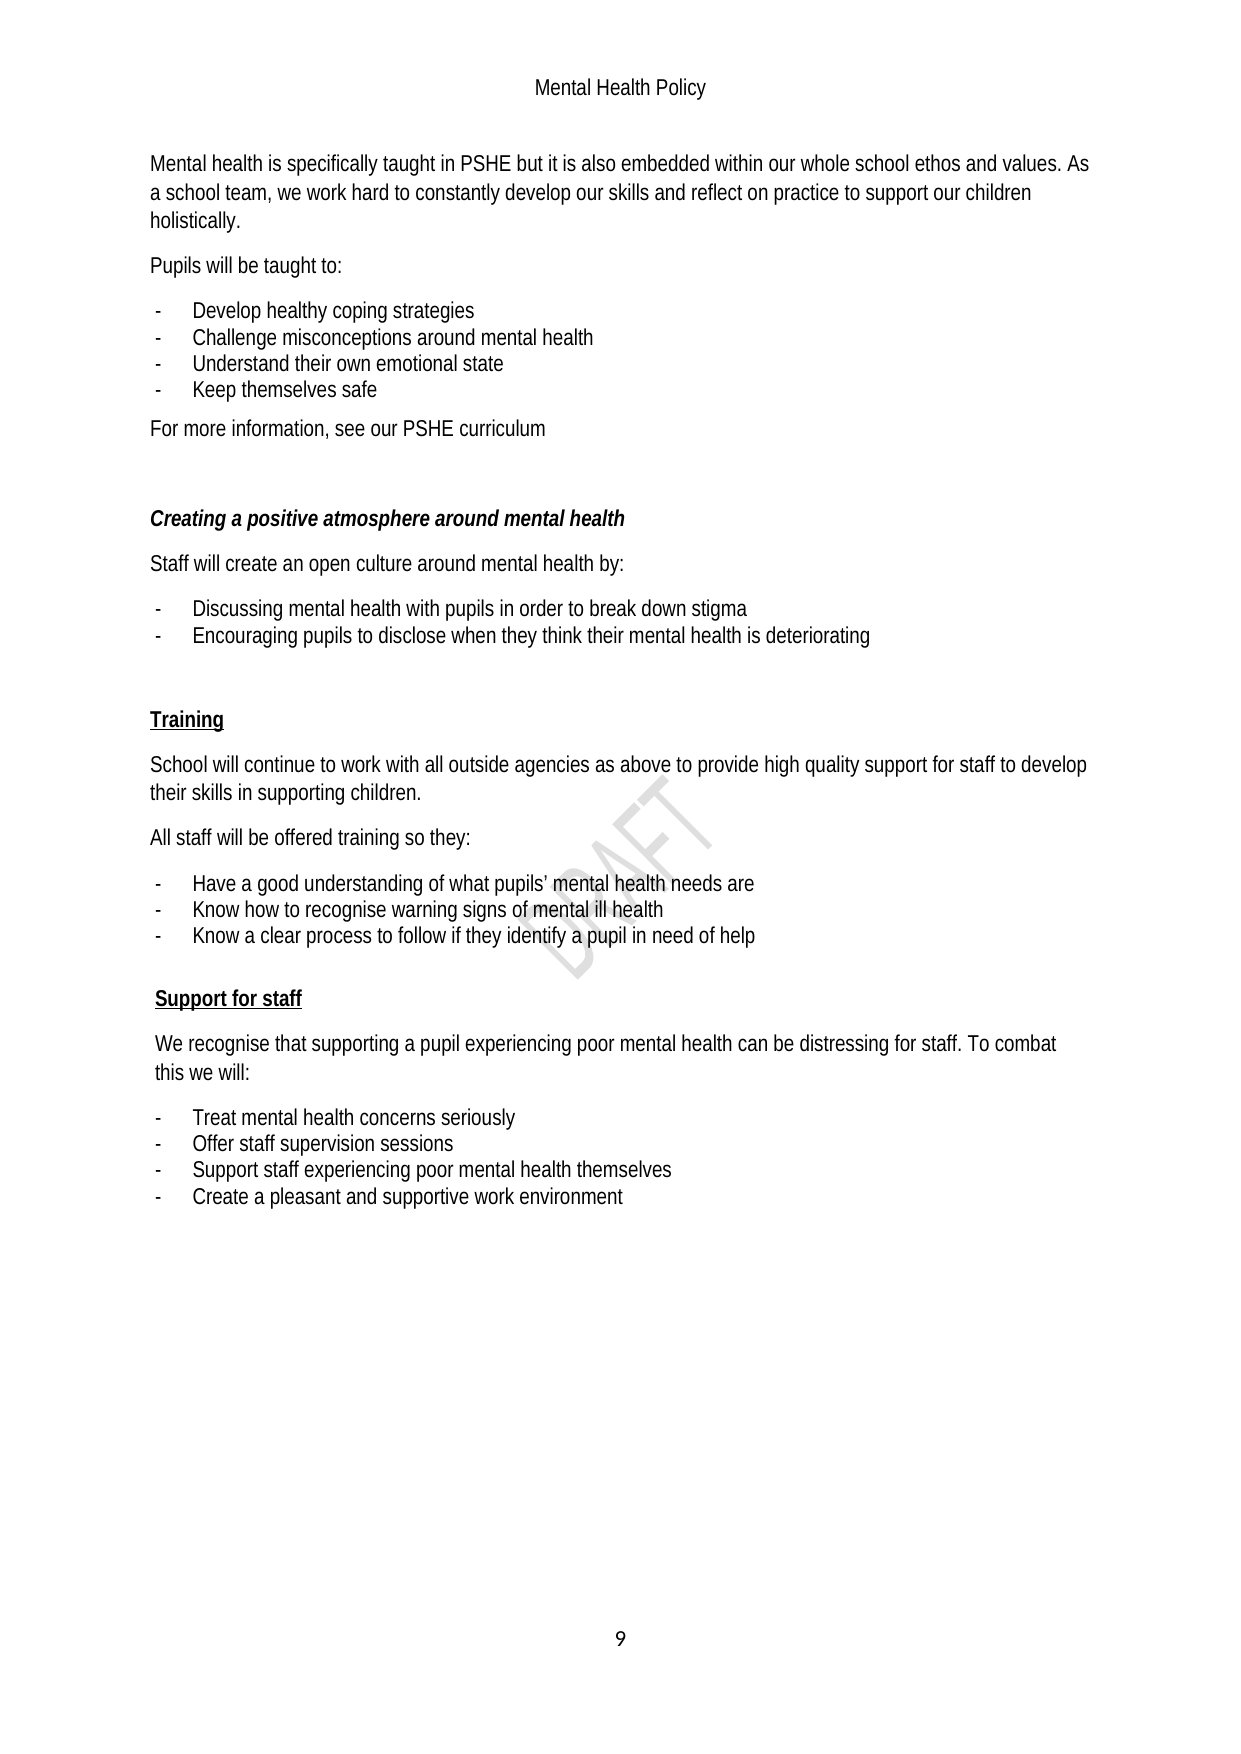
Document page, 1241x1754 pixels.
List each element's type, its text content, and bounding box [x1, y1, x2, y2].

list Know how to recognise warning signs of mental ill health [155, 896, 1090, 922]
text Training [150, 706, 1090, 732]
list Encouraging pupils to disclose when they think their mental health is deteriorating [155, 622, 1090, 648]
list Keep themselves safe [155, 376, 1090, 402]
list Challenge misconceptions around mental health [155, 323, 1090, 350]
text Support for staff [155, 985, 1090, 1011]
list Create a pleasant and supportive work environment [155, 1183, 1090, 1209]
text Staff will create an open culture around mental health by: [150, 550, 1090, 577]
text We recognise that supporting a pupil experiencing poor mental health can be distressing for staff. To combat this we will: [155, 1030, 1090, 1085]
list Offer staff supervision sessions [155, 1130, 1090, 1156]
text For more information, see our PSHE curriculum [150, 415, 1090, 441]
text School will continue to work with all outside agencies as above to provide high quality support for staff to develop their skills in supporting children. [150, 751, 1090, 806]
list Develop healthy coping strategies [155, 297, 1090, 323]
list Discussing mental health with pupils in order to break down stigma [155, 595, 1090, 622]
text Mental health is specifically taught in PSHE but it is also embedded within our whole school ethos and values. As a school team, we work hard to constantly develop our skills and reflect on practice to support our children holistically. [150, 150, 1090, 233]
list Have a good understanding of what pupils’ mental health needs are [155, 869, 1090, 896]
text Pupils will be taught to: [150, 252, 1090, 278]
list Support staff experiencing poor mental health themselves [155, 1156, 1090, 1183]
list Understand their own emotional state [155, 350, 1090, 376]
list Treat mental health concerns seriously [155, 1104, 1090, 1130]
list Know a clear process to follow if they identify a pupil in need of help [155, 922, 1090, 972]
text Creating a positive atmosphere around mental health [150, 505, 1090, 532]
text All staff will be offered training so they: [150, 824, 1090, 851]
